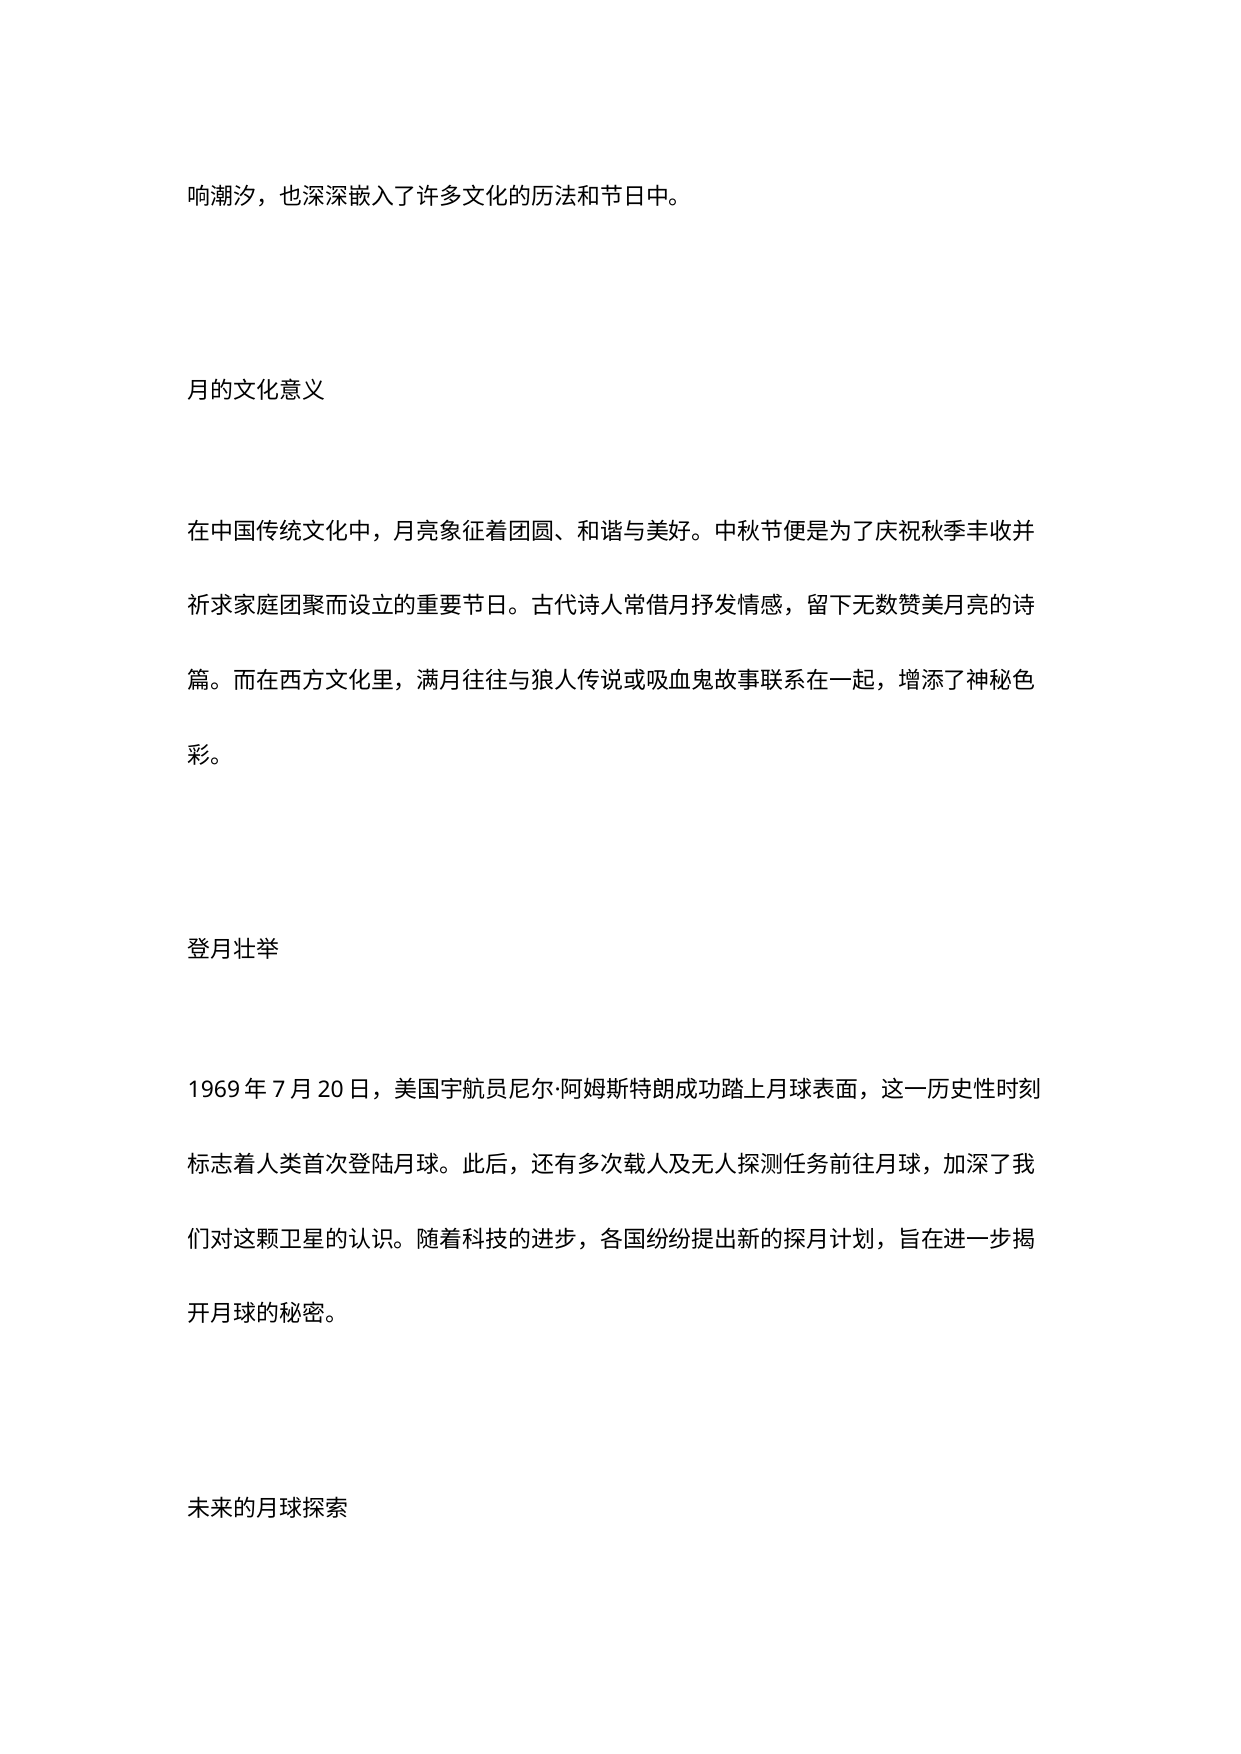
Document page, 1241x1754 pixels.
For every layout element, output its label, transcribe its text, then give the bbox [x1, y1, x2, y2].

text 1969年7月20日，美国宇航员尼尔·阿姆斯特朗成功踏上月球表面，这一历史性时刻标志着人类首次登陆月球。此后，还有多次载人及无人探测任务前往月球，加深了我们对这颗卫星的认识。随着科技的进步，各国纷纷提出新的探月计划，旨在进一步揭开月球的秘密。 [187, 1055, 1053, 1344]
text 在中国传统文化中，月亮象征着团圆、和谐与美好。中秋节便是为了庆祝秋季丰收并祈求家庭团聚而设立的重要节日。古代诗人常借月抒发情感，留下无数赞美月亮的诗篇。而在西方文化里，满月往往与狼人传说或吸血鬼故事联系在一起，增添了神秘色彩。 [187, 497, 1053, 786]
text 月的文化意义 [187, 356, 1053, 421]
text 登月壮举 [187, 915, 1053, 980]
text 未来的月球探索 [187, 1474, 1053, 1539]
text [187, 162, 1053, 227]
